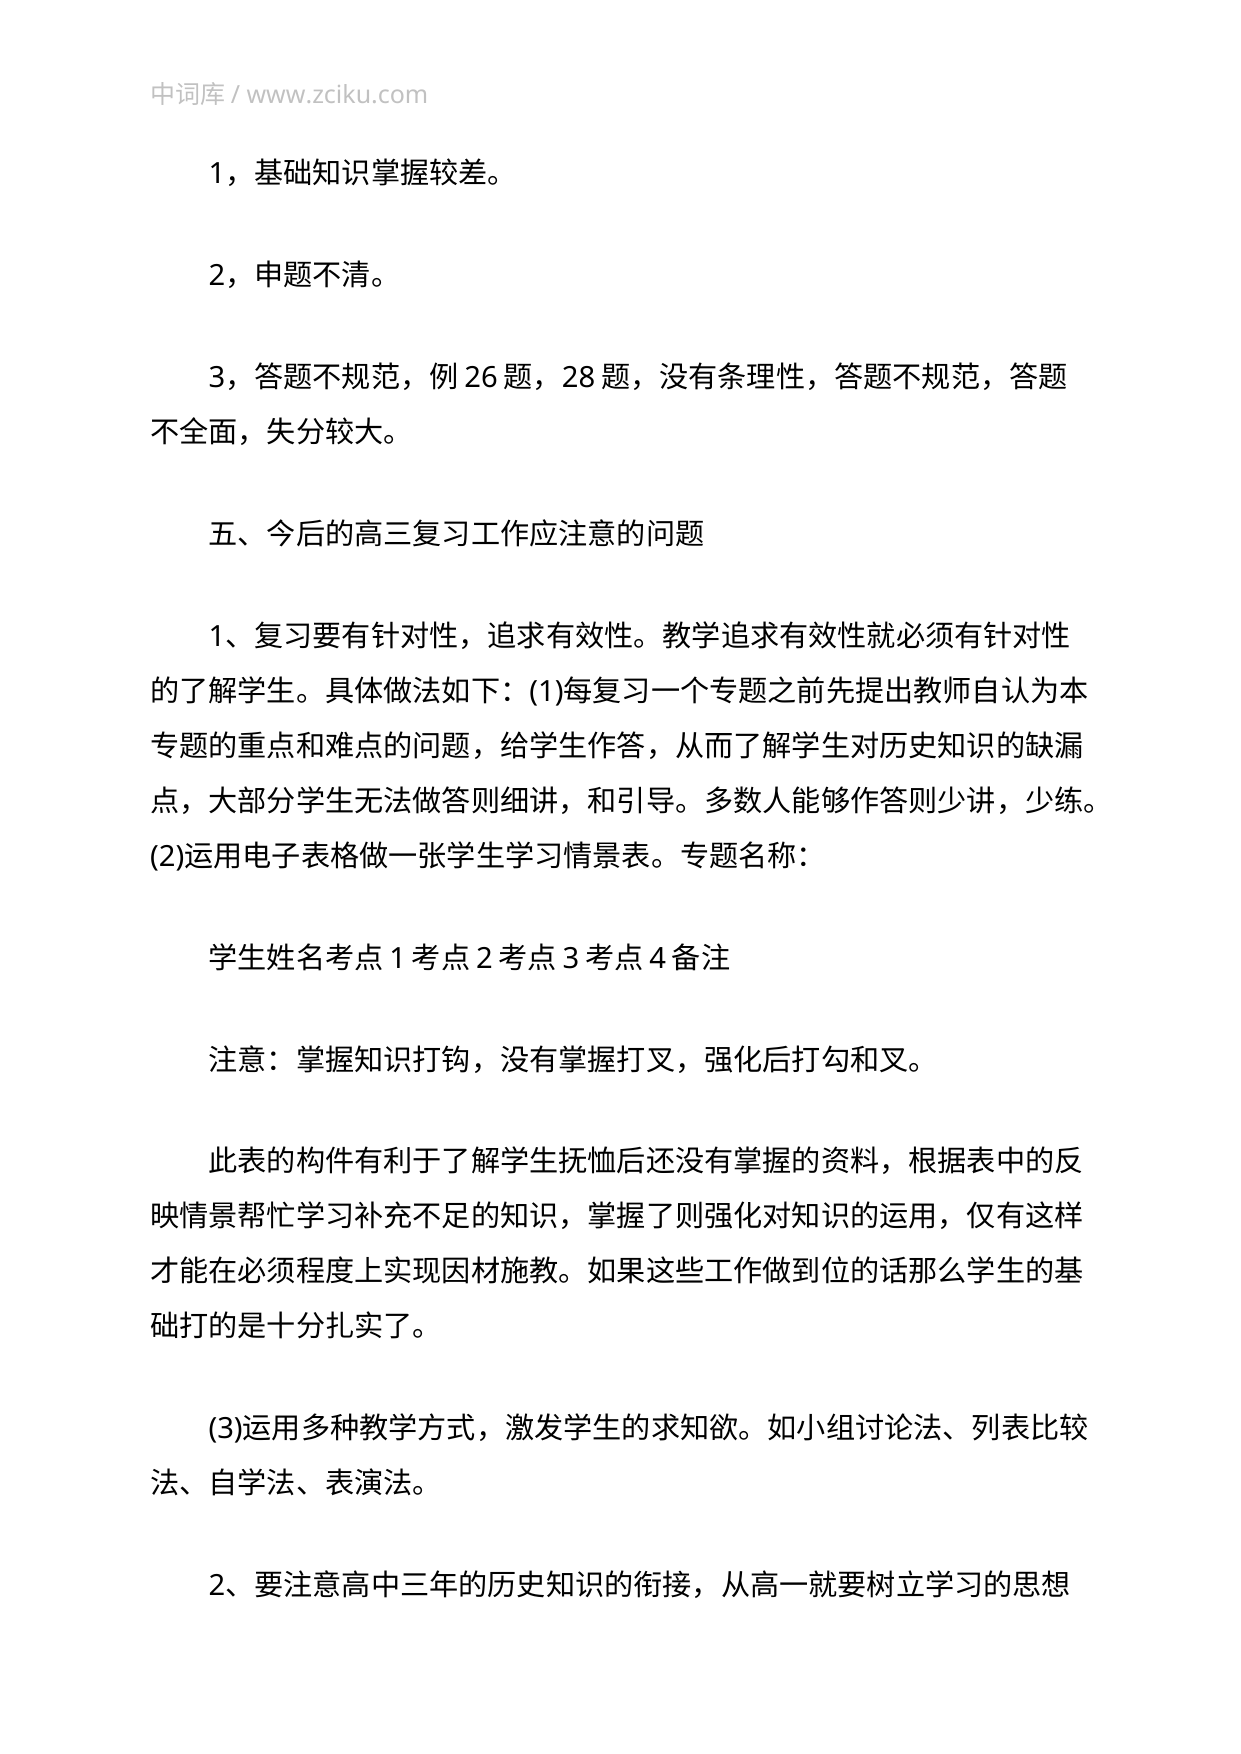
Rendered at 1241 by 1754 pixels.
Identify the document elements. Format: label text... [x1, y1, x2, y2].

text 学生姓名考点1考点2考点3考点4备注 [150, 934, 1090, 977]
text 2，申题不清。 [150, 252, 1090, 294]
text 注意：掌握知识打钩，没有掌握打叉，强化后打勾和叉。 [150, 1036, 1090, 1078]
text 1，基础知识掌握较差。 [150, 150, 1090, 192]
text 此表的构件有利于了解学生抚恤后还没有掌握的资料，根据表中的反映情景帮忙学习补充不足的知识，掌握了则强化对知识的运用，仅有这样才能在必须程度上实现因材施教。如果这些工作做到位的话那么学生的基础打的是十分扎实了。 [150, 1138, 1090, 1345]
text 1、复习要有针对性，追求有效性。教学追求有效性就必须有针对性的了解学生。具体做法如下：(1)每复习一个专题之前先提出教师自认为本专题的重点和难点的问题，给学生作答，从而了解学生对历史知识的缺漏点，大部分学生无法做答则细讲，和引导。多数人能够作答则少讲，少练。(2)运用电子表格做一张学生学习情景表。专题名称： [150, 612, 1090, 875]
text (3)运用多种教学方式，激发学生的求知欲。如小组讨论法、列表比较法、自学法、表演法。 [150, 1404, 1090, 1502]
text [150, 1561, 1090, 1604]
text 3，答题不规范，例26题，28题，没有条理性，答题不规范，答题不全面，失分较大。 [150, 354, 1090, 451]
text 五、今后的高三复习工作应注意的问题 [150, 511, 1090, 553]
